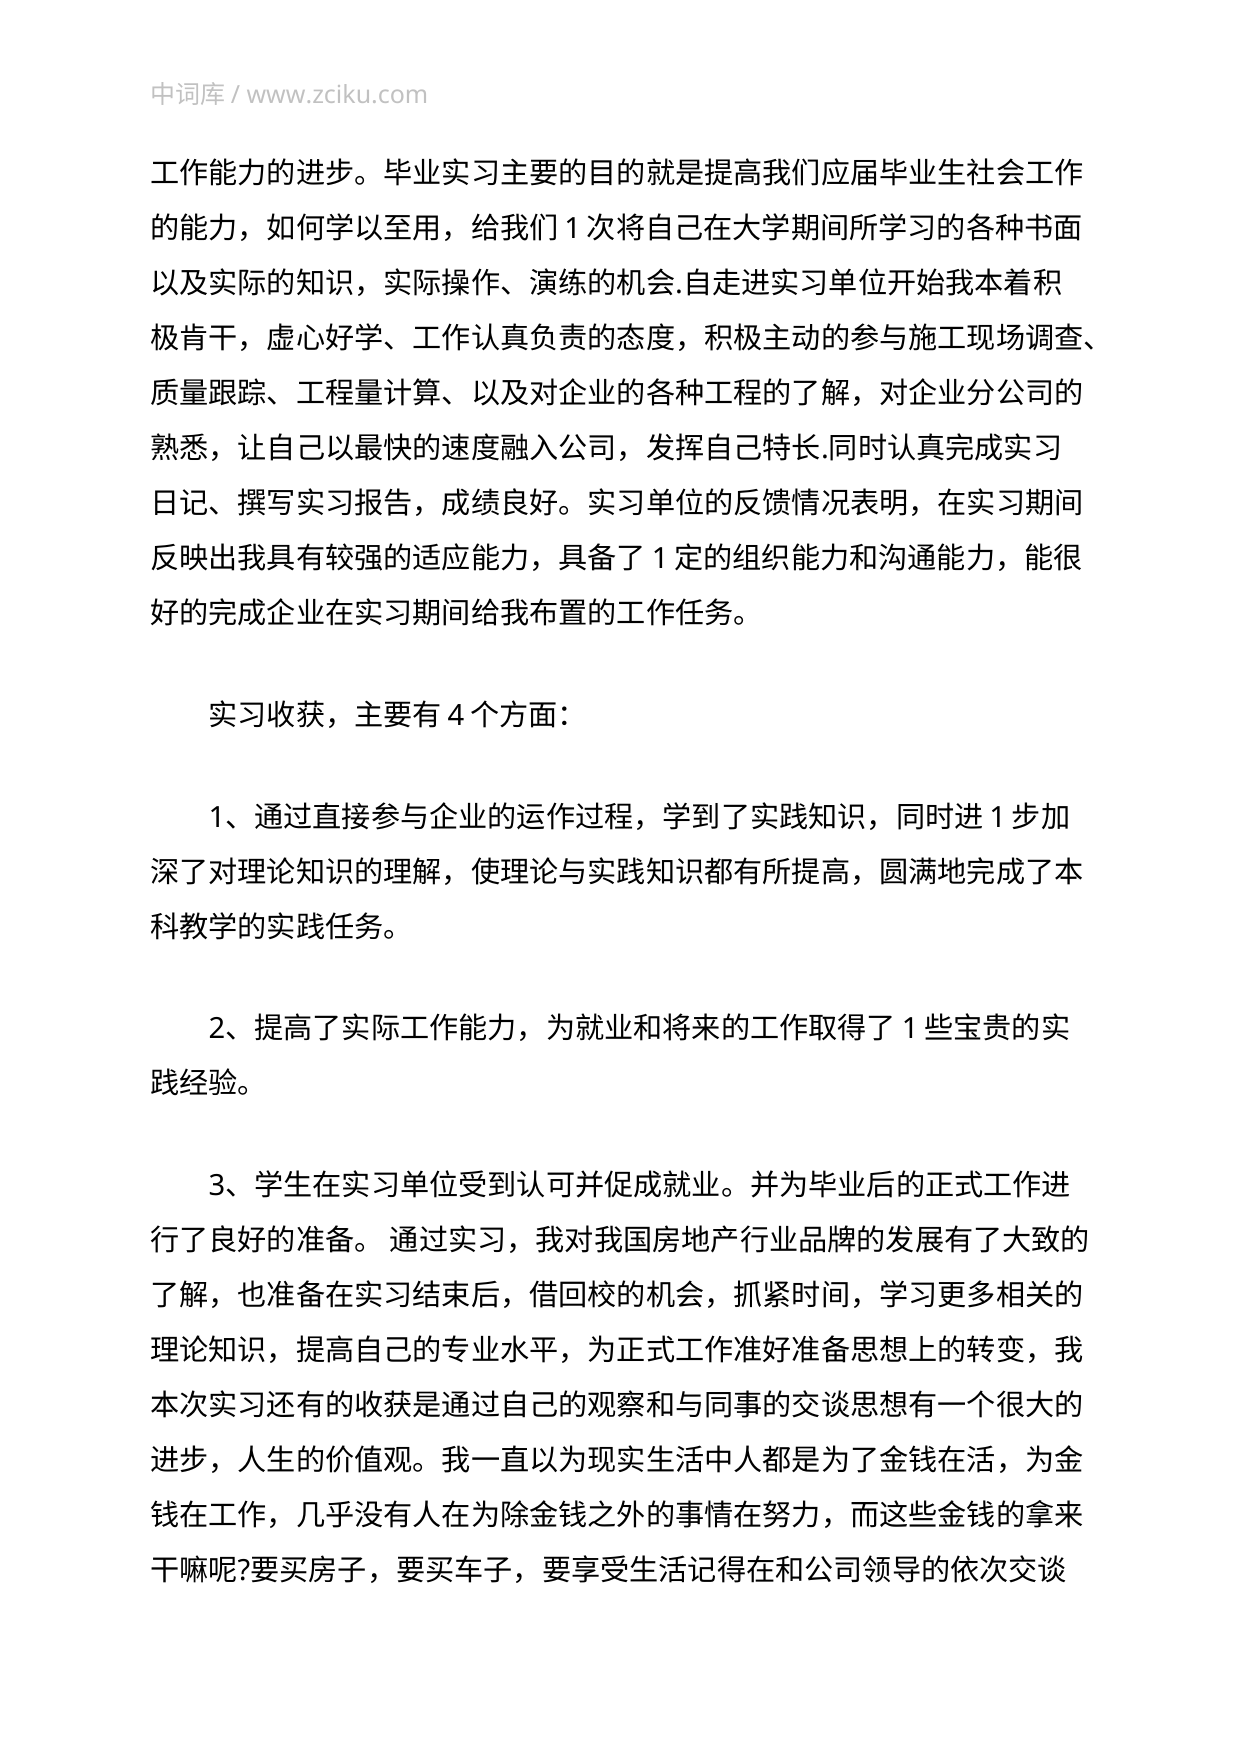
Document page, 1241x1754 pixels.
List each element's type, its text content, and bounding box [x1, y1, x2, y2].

text 2、提高了实际工作能力，为就业和将来的工作取得了1些宝贵的实践经验。 [150, 1005, 1090, 1102]
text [150, 150, 1090, 632]
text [150, 1162, 1090, 1588]
text 1、通过直接参与企业的运作过程，学到了实践知识，同时进1步加深了对理论知识的理解，使理论与实践知识都有所提高，圆满地完成了本科教学的实践任务。 [150, 793, 1090, 946]
text 实习收获，主要有4个方面： [150, 691, 1090, 734]
